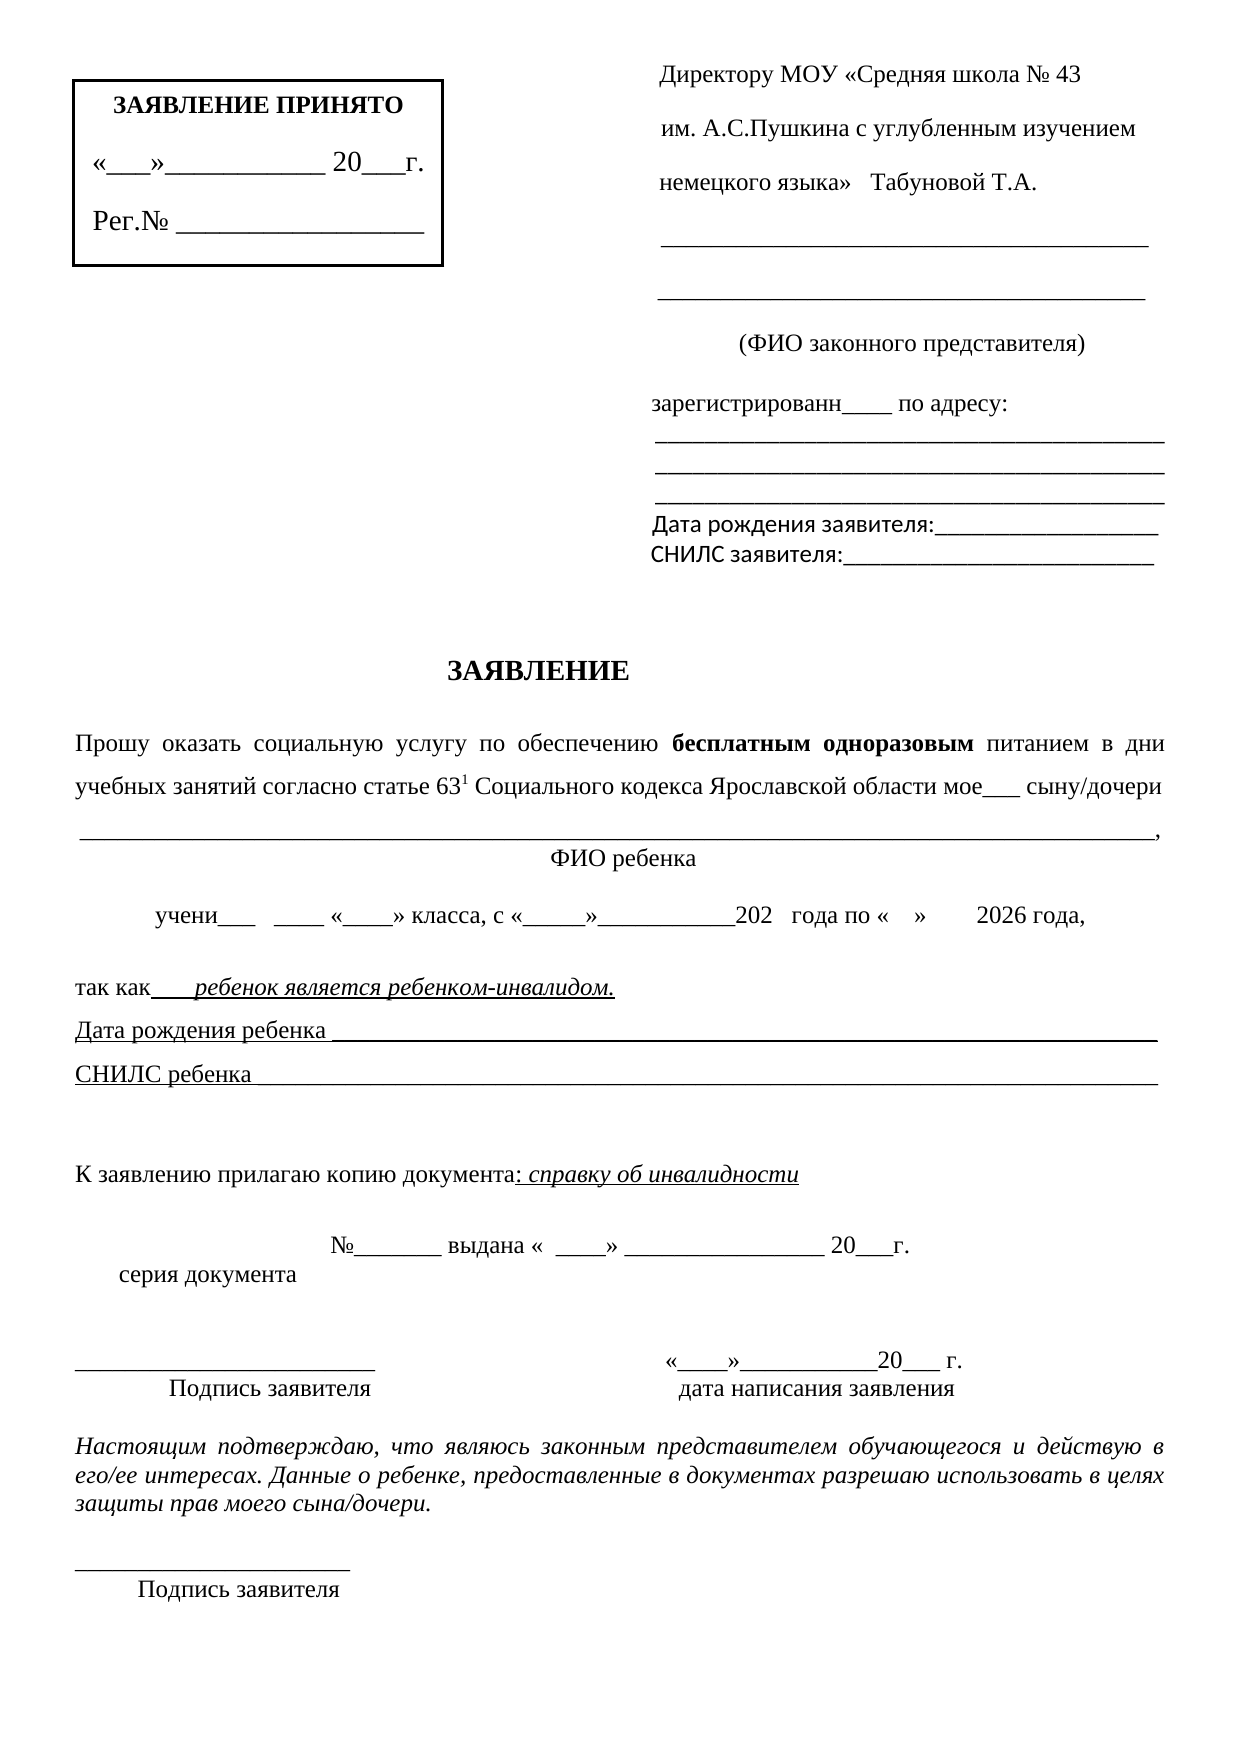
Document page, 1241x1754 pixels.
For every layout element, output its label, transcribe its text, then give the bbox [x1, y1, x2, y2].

text учени___ ____ «____» класса, с «_____»___________202 года по « » 2026 года, [75, 901, 1165, 929]
text (ФИО законного представителя) [665, 328, 1165, 357]
text Директору МОУ «Средняя школа № 43 [75, 59, 1165, 88]
text немецкого языка» Табуновой Т.А. [444, 167, 1165, 196]
text ______________________________________________________________________________________, [75, 814, 1165, 843]
text _______________________________________ [444, 221, 1165, 249]
text ________________________ «____»___________20___ г. [75, 1345, 1165, 1373]
text Подпись заявителя дата написания заявления [75, 1373, 1165, 1402]
text К заявлению прилагаю копию документа: справку об инвалидности [75, 1159, 1165, 1187]
text Подпись заявителя [75, 1574, 1165, 1603]
text ______________________ [75, 1545, 1165, 1574]
text Дата рождения ребенка __________________________________________________________________ [75, 1016, 1165, 1044]
text им. А.С.Пушкина с углубленным изучением [444, 113, 1165, 142]
text так как ребенок является ребенком-инвалидом. [75, 972, 1165, 1001]
text СНИЛС заявителя:_________________________ [75, 538, 1165, 569]
text _________________________________________ [75, 447, 1165, 477]
text серия документа [75, 1259, 1165, 1288]
text _________________________________________ [75, 416, 1165, 447]
text ФИО ребенка [75, 843, 1165, 872]
text _______________________________________ [75, 274, 1165, 303]
text №_______ выдана « ____» ________________ 20___г. [75, 1231, 1165, 1259]
text Прошу оказать социальную услугу по обеспечению бесплатным одноразовым питанием в дни учебных занятий согласно статье 631 Социального кодекса Ярославской области мое___ сыну/дочери [75, 728, 1165, 800]
text СНИЛС ребенка ________________________________________________________________________ [75, 1059, 1165, 1087]
text Дата рождения заявителя:__________________ [75, 508, 1165, 538]
text _________________________________________ [75, 477, 1165, 508]
text Настоящим подтверждаю, что являюсь законным представителем обучающегося и действую в его/ее интересах. Данные о ребенке, предоставленные в документах разрешаю использовать в целях защиты прав моего сына/дочери. [75, 1431, 1165, 1517]
text ЗАЯВЛЕНИЕ [75, 653, 1165, 686]
text зарегистрированн____ по адресу: [75, 388, 1165, 416]
